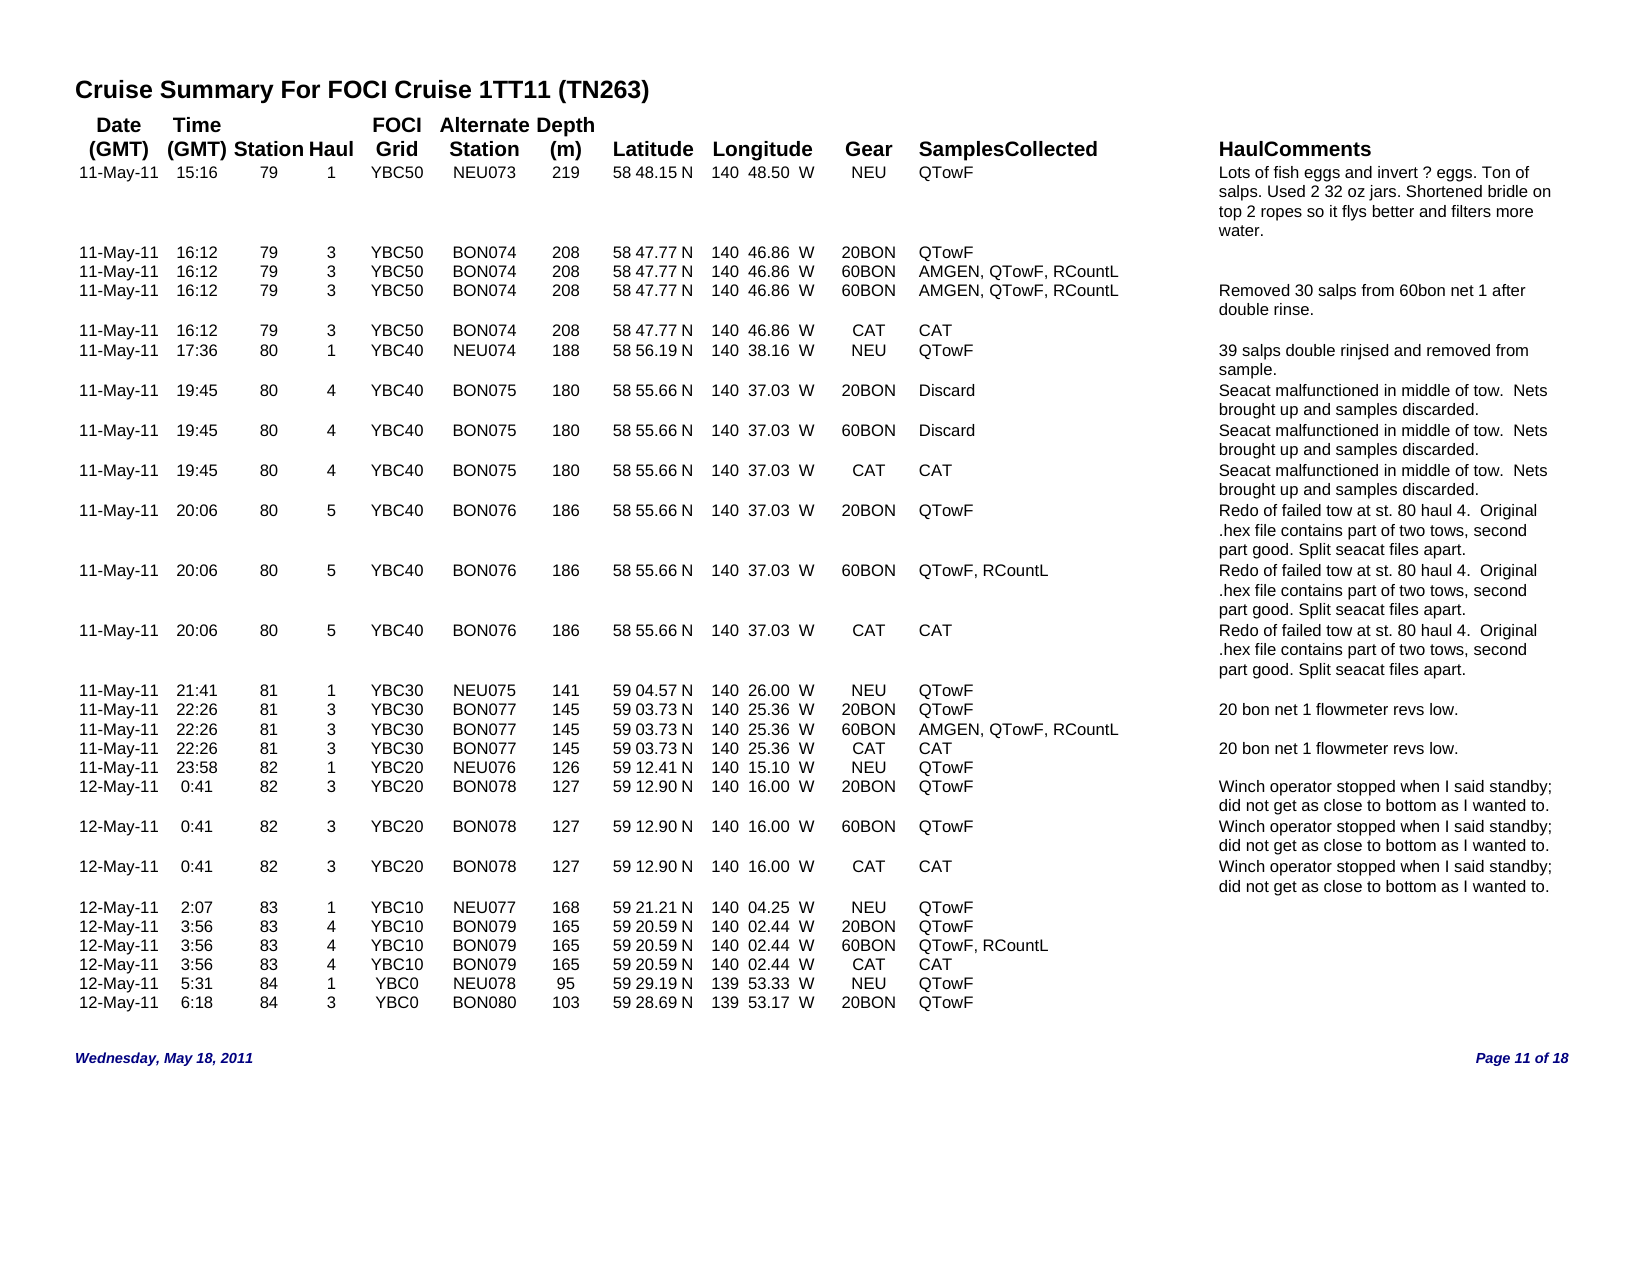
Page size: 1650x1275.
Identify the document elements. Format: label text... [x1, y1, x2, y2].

text 12-May-11 3:56 83 4 YBC10 BON079 165 59 20.59 N 140 02.44 W CAT CAT [75, 955, 1575, 974]
text part good. Split seacat files apart. [75, 659, 1575, 678]
text (GMT) (GMT) Station Haul Grid Station (m) Latitude Longitude Gear SamplesCollected HaulComments [75, 137, 1575, 161]
text water. [75, 221, 1575, 240]
text 11-May-11 16:12 79 3 YBC50 BON074 208 58 47.77 N 140 46.86 W 20BON QTowF [75, 243, 1575, 262]
text part good. Split seacat files apart. [75, 599, 1575, 619]
text .hex file contains part of two tows, second [75, 580, 1575, 599]
text 11-May-11 22:26 81 3 YBC30 BON077 145 59 03.73 N 140 25.36 W 20BON QTowF 20 bon net 1 flowmeter revs low. [75, 700, 1575, 719]
text .hex file contains part of two tows, second [75, 520, 1575, 539]
text 11-May-11 20:06 80 5 YBC40 BON076 186 58 55.66 N 140 37.03 W 20BON QTowF Redo of failed tow at st. 80 haul 4. Original [75, 501, 1575, 520]
text 12-May-11 0:41 82 3 YBC20 BON078 127 59 12.90 N 140 16.00 W 60BON QTowF Winch operator stopped when I said standby; [75, 817, 1575, 836]
text .hex file contains part of two tows, second [75, 640, 1575, 659]
text 11-May-11 19:45 80 4 YBC40 BON075 180 58 55.66 N 140 37.03 W 20BON Discard Seacat malfunctioned in middle of tow. Nets [75, 381, 1575, 400]
text 11-May-11 16:12 79 3 YBC50 BON074 208 58 47.77 N 140 46.86 W CAT CAT [75, 321, 1575, 340]
text 12-May-11 6:18 84 3 YBC0 BON080 103 59 28.69 N 139 53.17 W 20BON QTowF [75, 993, 1575, 1012]
text brought up and samples discarded. [75, 480, 1575, 499]
text 11-May-11 22:26 81 3 YBC30 BON077 145 59 03.73 N 140 25.36 W CAT CAT 20 bon net 1 flowmeter revs low. [75, 738, 1575, 758]
text Date Time FOCI Alternate Depth [75, 113, 1575, 137]
text did not get as close to bottom as I wanted to. [75, 876, 1575, 896]
text 11-May-11 20:06 80 5 YBC40 BON076 186 58 55.66 N 140 37.03 W 60BON QTowF, RCountL Redo of failed tow at st. 80 haul 4. Original [75, 561, 1575, 580]
text 11-May-11 15:16 79 1 YBC50 NEU073 219 58 48.15 N 140 48.50 W NEU QTowF Lots of fish eggs and invert ? eggs. Ton of [75, 163, 1575, 182]
text 11-May-11 20:06 80 5 YBC40 BON076 186 58 55.66 N 140 37.03 W CAT CAT Redo of failed tow at st. 80 haul 4. Original [75, 621, 1575, 640]
text brought up and samples discarded. [75, 400, 1575, 419]
text 12-May-11 0:41 82 3 YBC20 BON078 127 59 12.90 N 140 16.00 W 20BON QTowF Winch operator stopped when I said standby; [75, 777, 1575, 796]
text 11-May-11 16:12 79 3 YBC50 BON074 208 58 47.77 N 140 46.86 W 60BON AMGEN, QTowF, RCountL Removed 30 salps from 60bon net 1 after [75, 281, 1575, 300]
text salps. Used 2 32 oz jars. Shortened bridle on [75, 182, 1575, 201]
text 12-May-11 3:56 83 4 YBC10 BON079 165 59 20.59 N 140 02.44 W 60BON QTowF, RCountL [75, 936, 1575, 955]
text Wednesday, May 18, 2011 Page 11 of 18 [75, 1050, 1575, 1067]
text 11-May-11 21:41 81 1 YBC30 NEU075 141 59 04.57 N 140 26.00 W NEU QTowF [75, 681, 1575, 700]
text 11-May-11 22:26 81 3 YBC30 BON077 145 59 03.73 N 140 25.36 W 60BON AMGEN, QTowF, RCountL [75, 719, 1575, 738]
text double rinse. [75, 300, 1575, 319]
text top 2 ropes so it flys better and filters more [75, 201, 1575, 221]
text 11-May-11 23:58 82 1 YBC20 NEU076 126 59 12.41 N 140 15.10 W NEU QTowF [75, 758, 1575, 777]
text 11-May-11 17:36 80 1 YBC40 NEU074 188 58 56.19 N 140 38.16 W NEU QTowF 39 salps double rinjsed and removed from [75, 340, 1575, 359]
text 11-May-11 19:45 80 4 YBC40 BON075 180 58 55.66 N 140 37.03 W 60BON Discard Seacat malfunctioned in middle of tow. Nets [75, 421, 1575, 440]
text did not get as close to bottom as I wanted to. [75, 836, 1575, 855]
text sample. [75, 359, 1575, 379]
text 12-May-11 5:31 84 1 YBC0 NEU078 95 59 29.19 N 139 53.33 W NEU QTowF [75, 974, 1575, 993]
text brought up and samples discarded. [75, 440, 1575, 459]
text 12-May-11 2:07 83 1 YBC10 NEU077 168 59 21.21 N 140 04.25 W NEU QTowF [75, 897, 1575, 917]
text 11-May-11 16:12 79 3 YBC50 BON074 208 58 47.77 N 140 46.86 W 60BON AMGEN, QTowF, RCountL [75, 262, 1575, 281]
text 12-May-11 3:56 83 4 YBC10 BON079 165 59 20.59 N 140 02.44 W 20BON QTowF [75, 917, 1575, 936]
text part good. Split seacat files apart. [75, 539, 1575, 559]
text Cruise Summary For FOCI Cruise 1TT11 (TN263) [75, 75, 1575, 104]
text 12-May-11 0:41 82 3 YBC20 BON078 127 59 12.90 N 140 16.00 W CAT CAT Winch operator stopped when I said standby; [75, 857, 1575, 876]
text 11-May-11 19:45 80 4 YBC40 BON075 180 58 55.66 N 140 37.03 W CAT CAT Seacat malfunctioned in middle of tow. Nets [75, 461, 1575, 480]
text did not get as close to bottom as I wanted to. [75, 796, 1575, 815]
